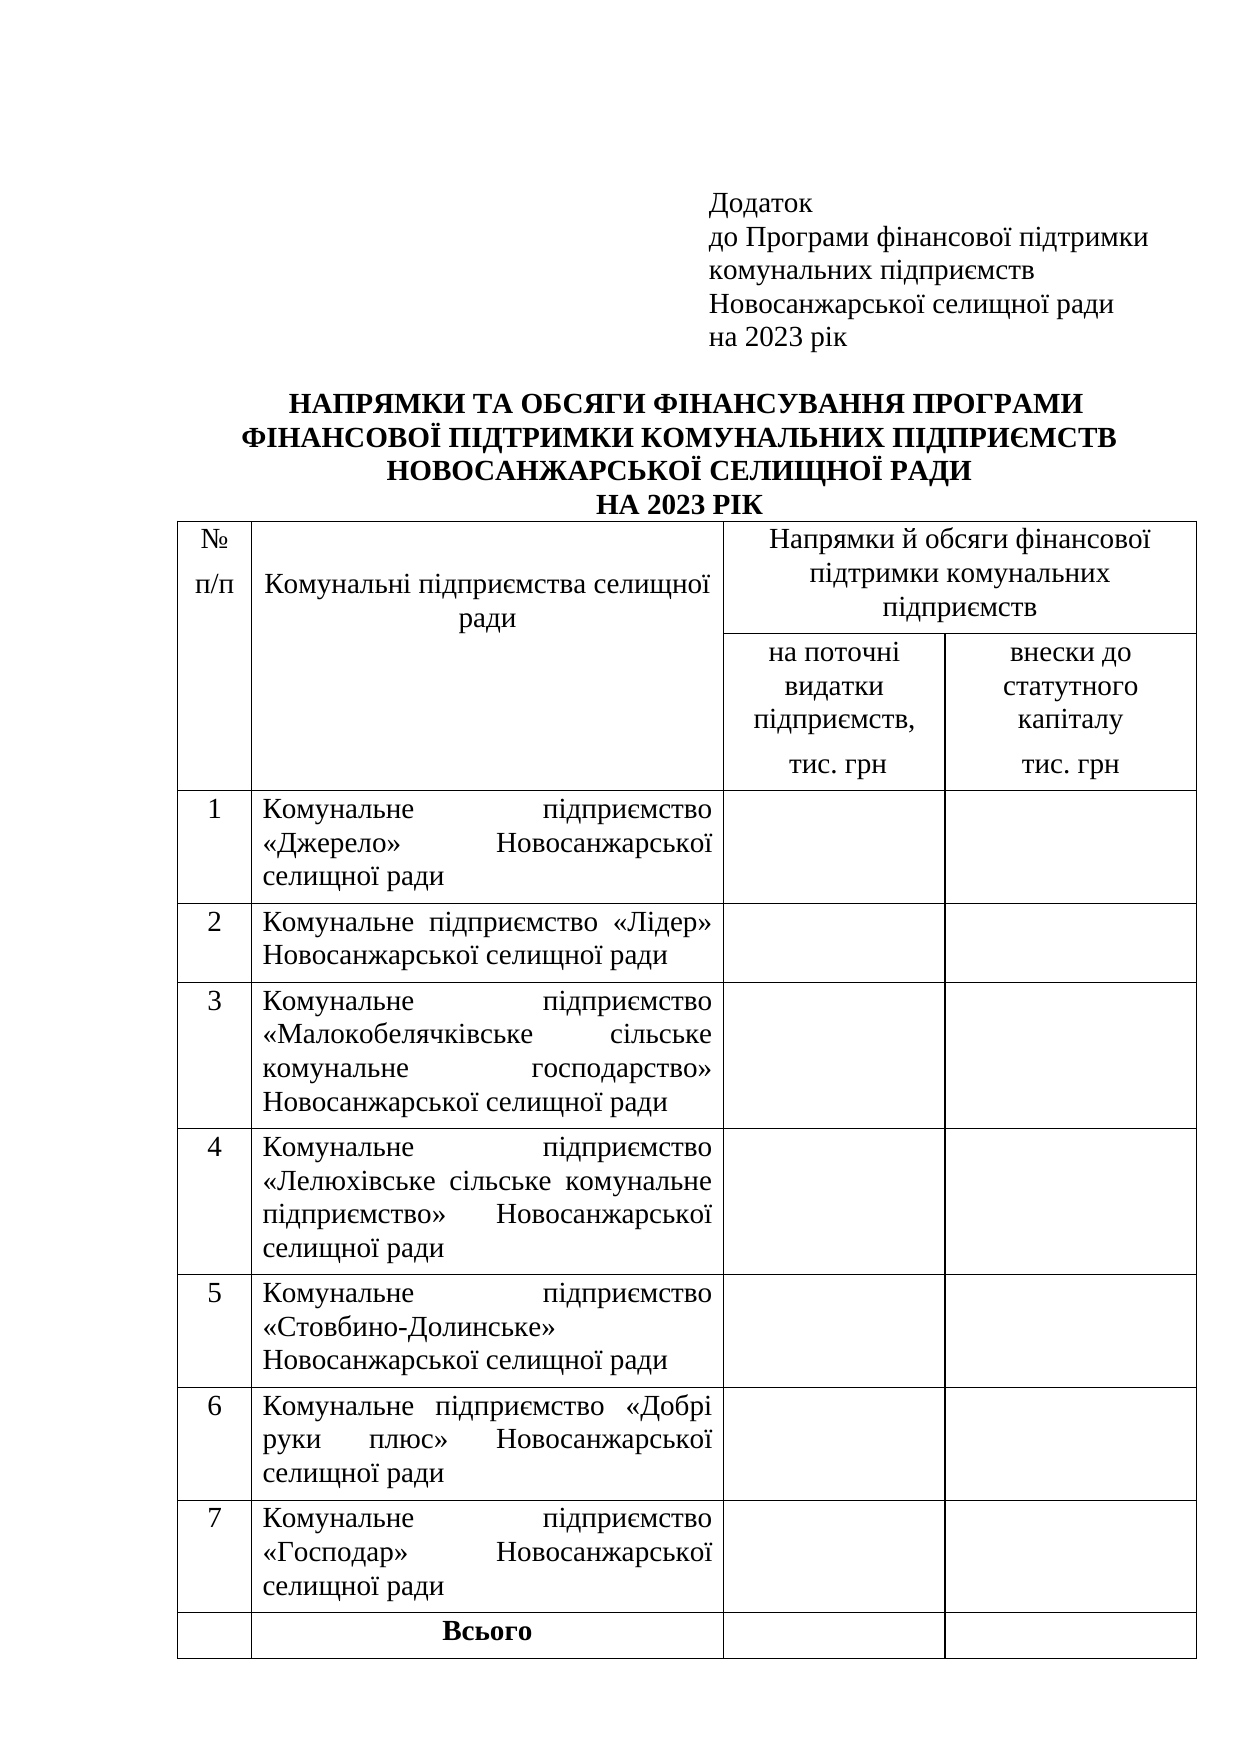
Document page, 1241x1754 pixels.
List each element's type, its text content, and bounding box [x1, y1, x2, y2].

text Додаток [709, 185, 1181, 219]
table_cell [724, 983, 944, 1128]
text комунальних підприємств Новосанжарської селищної ради [709, 252, 1181, 319]
table_cell 4 [178, 1129, 251, 1274]
text НАПРЯМКИ ТА ОБСЯГИ ФІНАНСУВАННЯ ПРОГРАМИ [177, 386, 1181, 420]
text НА 2023 РІК [177, 487, 1181, 521]
table_cell Комунальне підприємство «Стовбино-Долинське» Новосанжарської селищної ради [252, 1275, 723, 1387]
table_cell внески до статутного капіталу тис. грн [946, 634, 1196, 790]
table_cell Комунальне підприємство «Добрі руки плюс» Новосанжарської селищної ради [252, 1388, 723, 1499]
table_cell [946, 983, 1196, 1128]
text на 2023 рік [709, 319, 1181, 353]
table_header Комунальні підприємства селищної ради [252, 522, 723, 790]
text ФІНАНСОВОЇ ПІДТРИМКИ КОМУНАЛЬНИХ ПІДПРИЄМСТВ НОВОСАНЖАРСЬКОЇ СЕЛИЩНОЇ РАДИ [177, 420, 1181, 487]
table_cell [724, 1275, 944, 1387]
table_cell [724, 1501, 944, 1612]
table_cell [724, 1129, 944, 1274]
table_cell Комунальне підприємство «Лідер» Новосанжарської селищної ради [252, 904, 723, 982]
table_cell Комунальне підприємство «Джерело» Новосанжарської селищної ради [252, 791, 723, 903]
table_cell [946, 791, 1196, 903]
table_cell [724, 1388, 944, 1499]
table_header № п/п [178, 522, 251, 790]
table_cell [946, 1501, 1196, 1612]
table_cell [724, 1613, 944, 1658]
table_cell Комунальне підприємство «Малокобелячківське сільське комунальне господарство» Новосанжарської селищної ради [252, 983, 723, 1128]
table_cell [178, 1613, 251, 1658]
table_cell [724, 904, 944, 982]
table_cell [946, 1388, 1196, 1499]
table_cell Комунальне підприємство «Лелюхівське сільське комунальне підприємство» Новосанжарської селищної ради [252, 1129, 723, 1274]
table_cell Комунальне підприємство «Господар» Новосанжарської селищної ради [252, 1501, 723, 1612]
table_cell Всього [252, 1613, 723, 1658]
table_cell [946, 1613, 1196, 1658]
table_cell [946, 904, 1196, 982]
table_cell 6 [178, 1388, 251, 1499]
table_header Напрямки й обсяги фінансової підтримки комунальних підприємств [724, 522, 1196, 633]
table_cell [946, 1275, 1196, 1387]
table_cell 1 [178, 791, 251, 903]
table_cell [724, 791, 944, 903]
table_cell 5 [178, 1275, 251, 1387]
text до Програми фінансової підтримки [709, 219, 1181, 252]
table_cell 3 [178, 983, 251, 1128]
table_cell 2 [178, 904, 251, 982]
table_cell [946, 1129, 1196, 1274]
table_cell на поточні видатки підприємств, тис. грн [724, 634, 944, 790]
table_cell 7 [178, 1501, 251, 1612]
